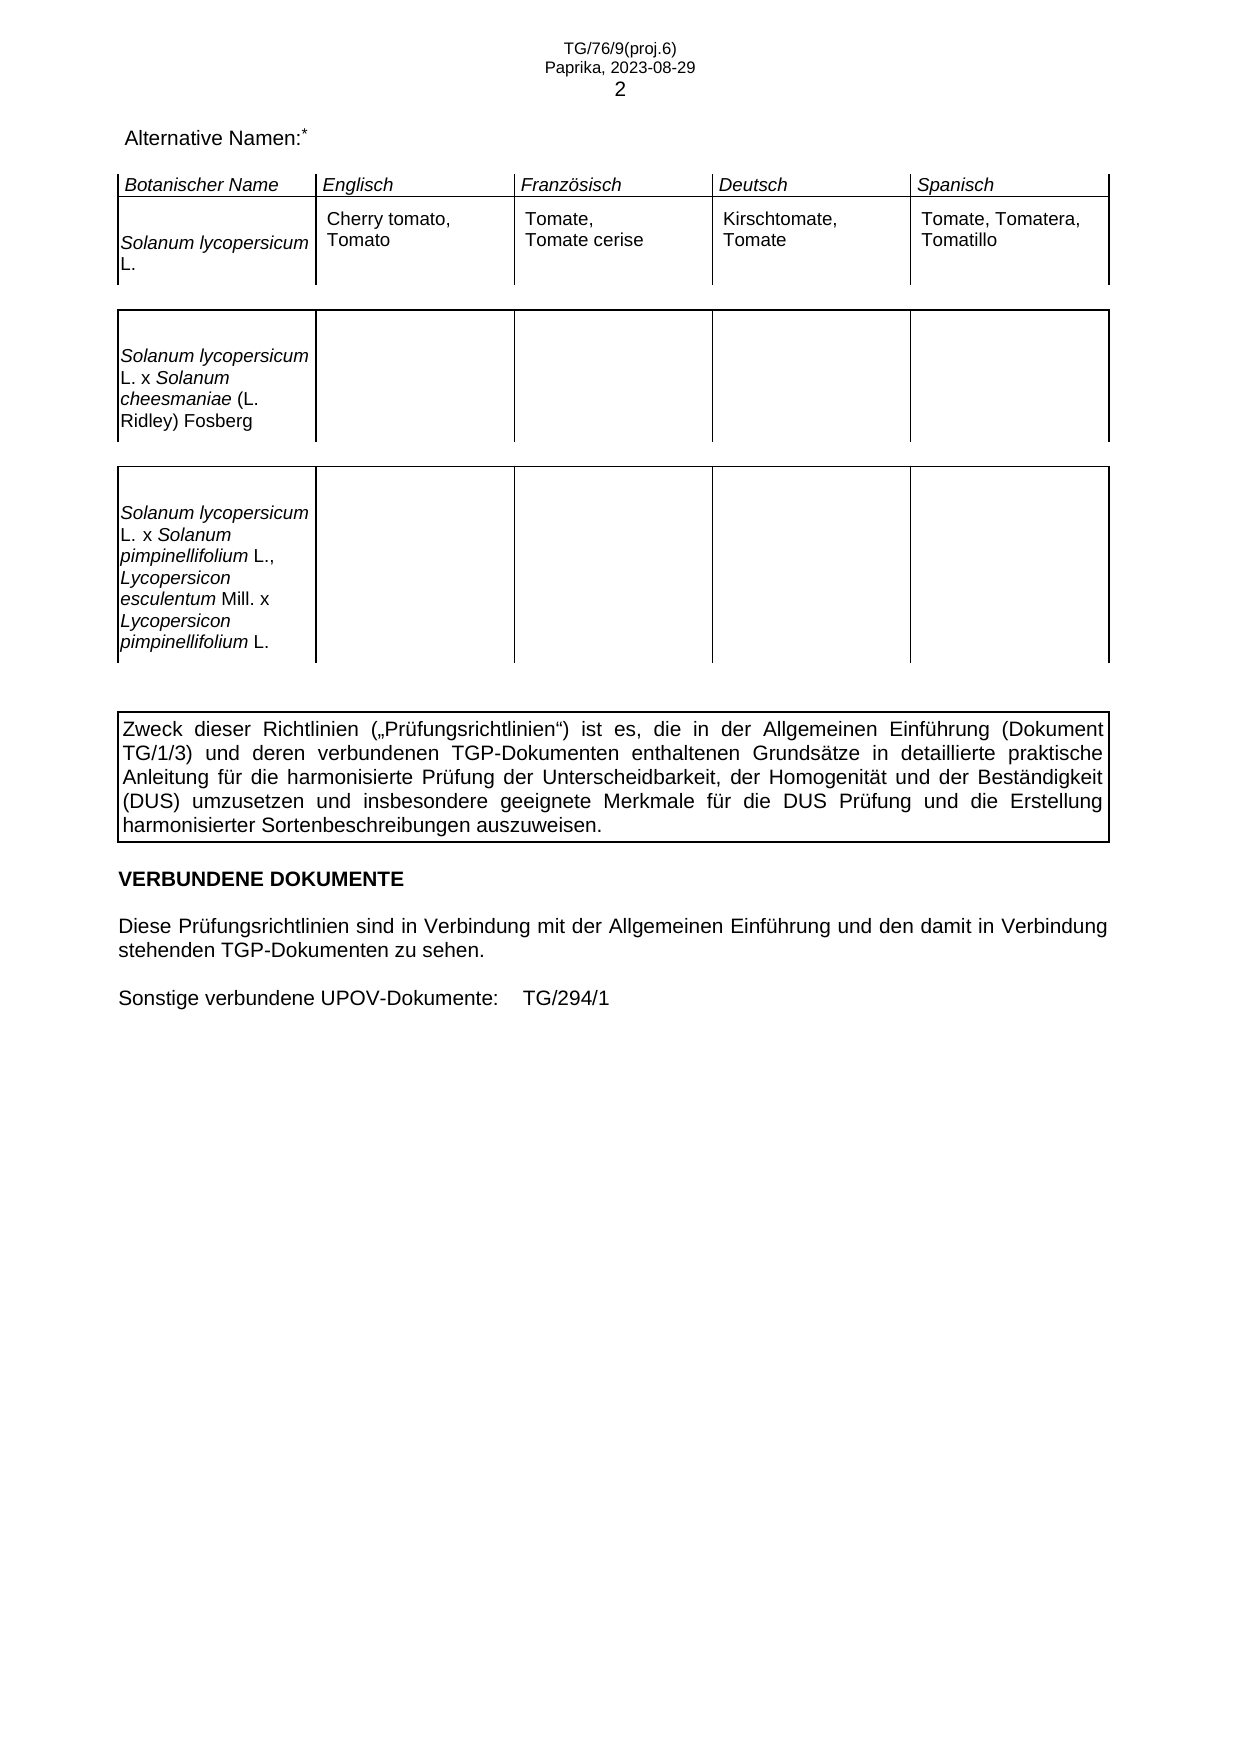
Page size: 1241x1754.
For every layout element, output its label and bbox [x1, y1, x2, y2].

table_header [118, 125, 1215, 1011]
